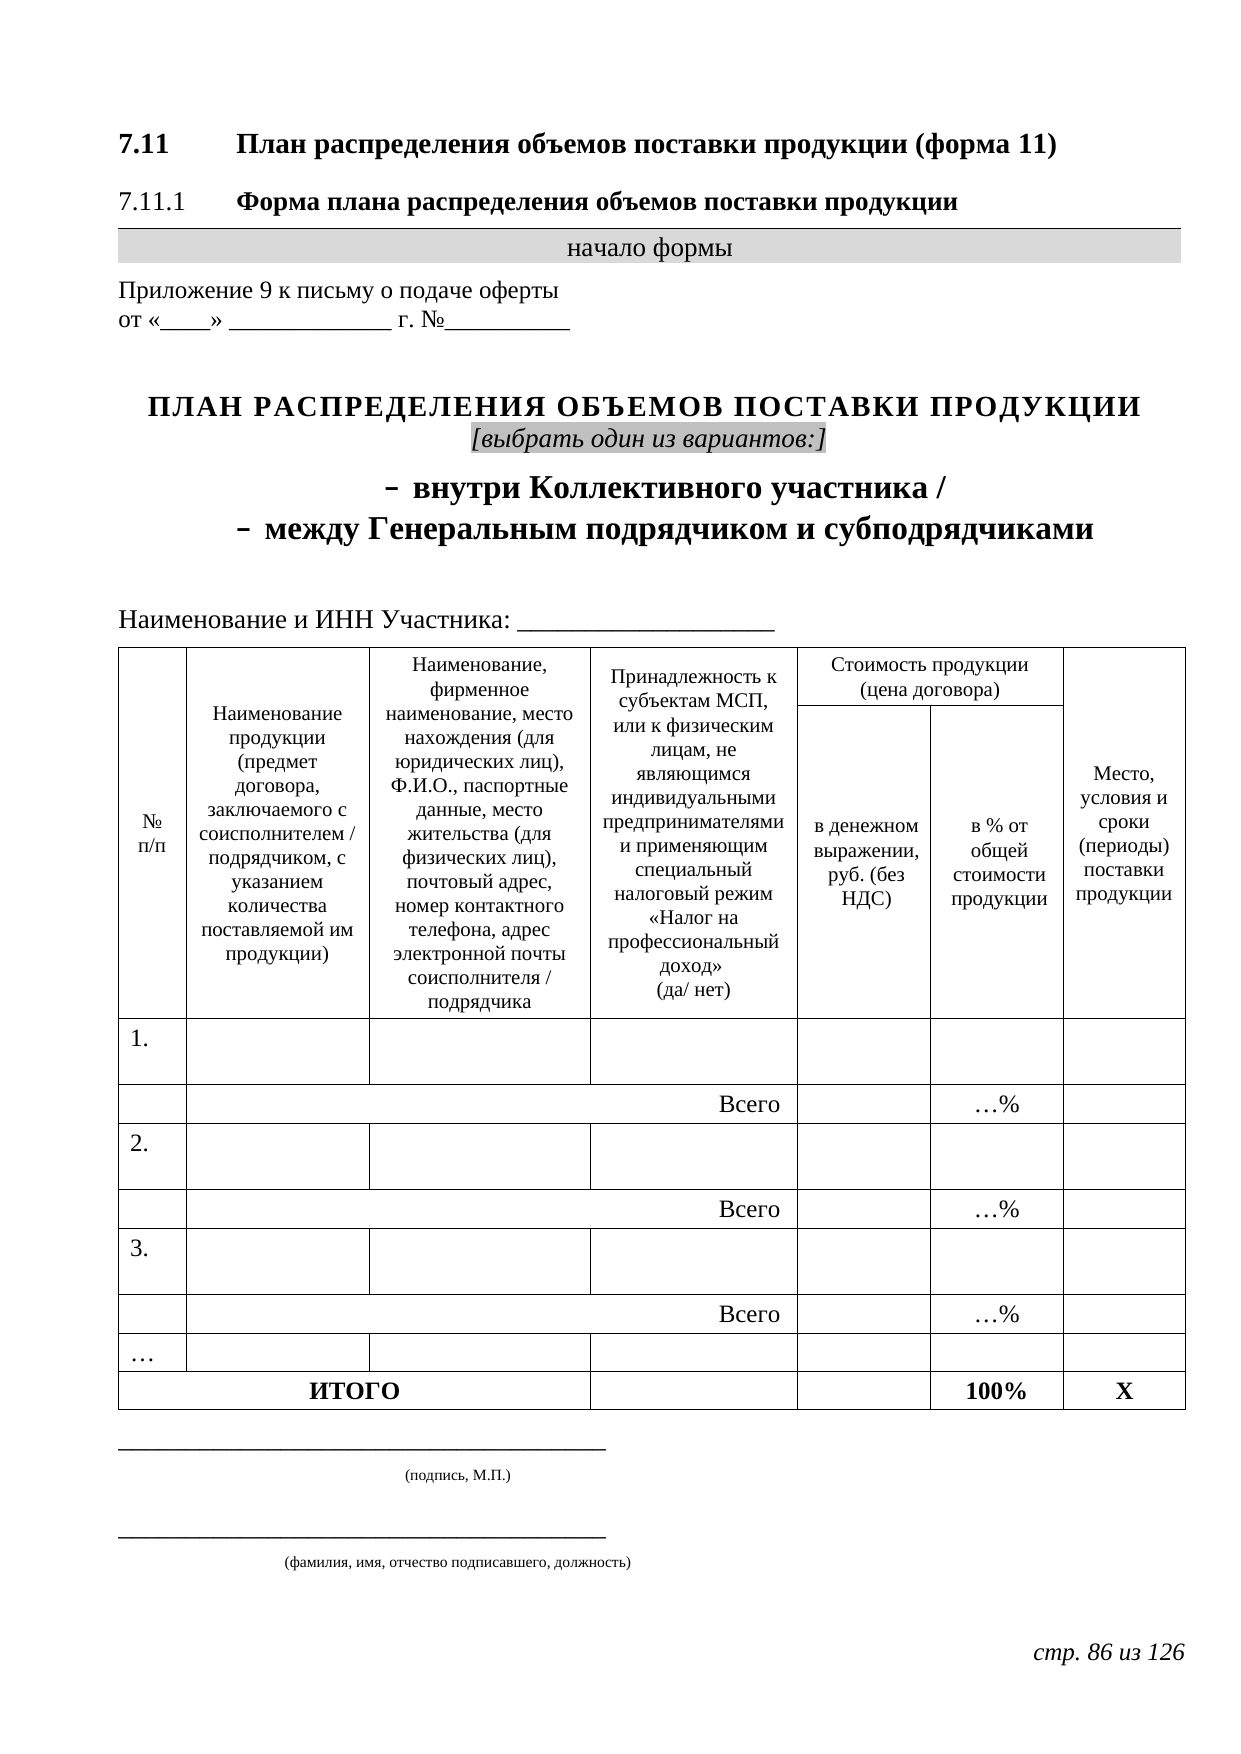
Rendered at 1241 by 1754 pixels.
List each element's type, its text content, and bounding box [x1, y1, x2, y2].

list внутри Коллективного участника / [148, 466, 1181, 507]
subtitle План распределения объемов поставки продукции (форма 11) [118, 126, 1181, 160]
table_cell [1064, 1124, 1185, 1189]
text ____________________________________ [118, 1509, 1181, 1541]
table_header Стоимость продукции (цена договора) [798, 648, 1063, 705]
table_cell [119, 1124, 186, 1189]
table_cell … [119, 1334, 186, 1371]
text начало формы [118, 229, 1181, 263]
table_cell [1064, 1019, 1185, 1084]
table_cell [119, 1295, 186, 1332]
table_cell [798, 1295, 930, 1332]
table_cell [931, 1334, 1063, 1371]
table_cell Х [1064, 1372, 1185, 1409]
table_cell [591, 1372, 797, 1409]
text Форма плана распределения объемов поставки продукции [118, 185, 1181, 216]
table_cell [187, 1124, 369, 1189]
table_cell [798, 1372, 930, 1409]
table_cell [591, 1019, 797, 1084]
table_cell [931, 1019, 1063, 1084]
table_header № п/п [119, 648, 186, 1017]
table_cell [187, 1019, 369, 1084]
table_cell [798, 1190, 930, 1227]
table_cell [119, 1190, 186, 1227]
table_cell [370, 1124, 590, 1189]
text Наименование и ИНН Участника: ___________________ [118, 603, 1181, 635]
table_cell Всего [187, 1190, 797, 1227]
table_cell [1064, 1229, 1185, 1294]
table_cell [1064, 1085, 1185, 1122]
table_cell [798, 1124, 930, 1189]
table_cell …% [931, 1190, 1063, 1227]
table_cell в денежном выражении, руб. (без НДС) [798, 706, 930, 1017]
table_cell ИТОГО [119, 1372, 590, 1409]
table_cell [370, 1019, 590, 1084]
table_cell …% [931, 1295, 1063, 1332]
table_cell [187, 1229, 369, 1294]
table_header Место, условия и сроки (периоды) поставки продукции [1064, 648, 1185, 1017]
table_header Наименование продукции (предмет договора, заключаемого с соисполнителем / подрядчиком, с указанием количества поставляемой им продукции) [187, 648, 369, 1017]
table_cell [798, 1019, 930, 1084]
table_header Наименование, фирменное наименование, место нахождения (для юридических лиц), Ф.И.О., паспортные данные, место жительства (для физических лиц), почтовый адрес, номер контактного телефона, адрес электронной почты соисполнителя / подрядчика [370, 648, 590, 1017]
table_cell [1064, 1334, 1185, 1371]
table_cell [591, 1334, 797, 1371]
table_cell [591, 1124, 797, 1189]
table_cell [1064, 1190, 1185, 1227]
table_cell [119, 1019, 186, 1084]
table_cell [591, 1229, 797, 1294]
table_cell [798, 1229, 930, 1294]
table_cell [1064, 1295, 1185, 1332]
text (фамилия, имя, отчество подписавшего, должность) [118, 1553, 797, 1584]
table_cell [187, 1334, 369, 1371]
table_header Принадлежность к субъектам МСП, или к физическим лицам, не являющимся индивидуальными предпринимателями и применяющим специальный налоговый режим «Налог на профессиональный доход» (да/ нет) [591, 648, 797, 1017]
table_cell [119, 1229, 186, 1294]
list между Генеральным подрядчиком и субподрядчиками [148, 507, 1181, 547]
table_cell …% [931, 1085, 1063, 1122]
table_cell Всего [187, 1085, 797, 1122]
text Приложение 9 к письму о подаче оферты от «____» _____________ г. №__________ [118, 275, 1181, 333]
text (подпись, М.П.) [118, 1466, 797, 1497]
table_cell [119, 1085, 186, 1122]
table_cell [931, 1124, 1063, 1189]
text ____________________________________ [118, 1422, 1181, 1453]
text План распределения объемов поставки продукции [выбрать один из вариантов:] [118, 389, 1181, 453]
table_cell Всего [187, 1295, 797, 1332]
table_cell 100% [931, 1372, 1063, 1409]
table_cell [798, 1334, 930, 1371]
table_cell [370, 1229, 590, 1294]
table_cell [370, 1334, 590, 1371]
table_cell [798, 1085, 930, 1122]
table_cell [931, 1229, 1063, 1294]
table_cell в % от общей стоимости продукции [931, 706, 1063, 1017]
